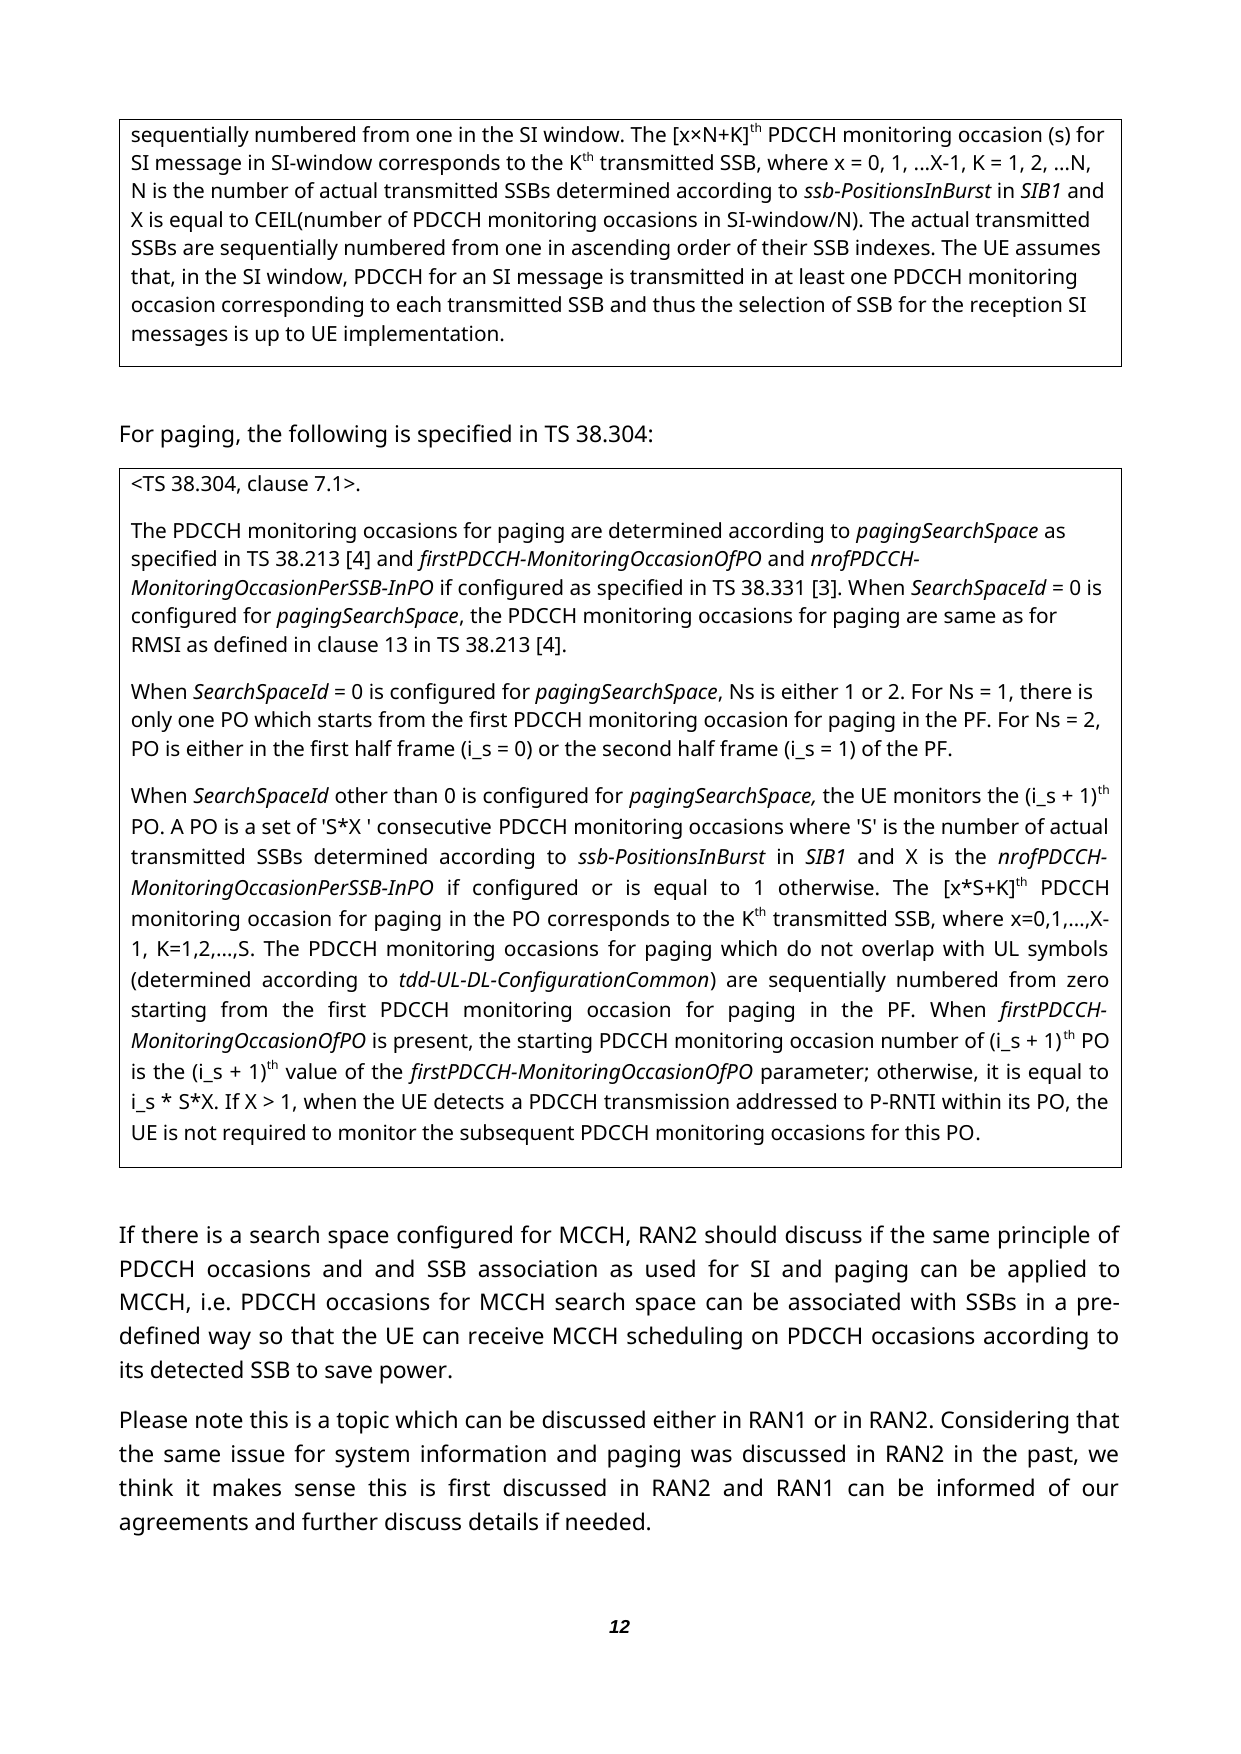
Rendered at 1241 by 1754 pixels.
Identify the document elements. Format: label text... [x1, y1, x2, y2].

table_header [120, 120, 1121, 366]
text Please note this is a topic which can be discussed either in RAN1 or in RAN2. Considering that the same issue for system information and paging was discussed in RAN2 in the past, we think it makes sense this is first discussed in RAN2 and RAN1 can be informed of our agreements and further discuss details if needed. [119, 1404, 1121, 1537]
text For paging, the following is specified in TS 38.304: [119, 417, 1121, 449]
table_header <TS 38.304, clause 7.1>. The PDCCH monitoring occasions for paging are determined according to pagingSearchSpace as specified in TS 38.213 [4] and firstPDCCH-MonitoringOccasionOfPO and nrofPDCCH-MonitoringOccasionPerSSB-InPO if configured as specified in TS 38.331 [3]. When SearchSpaceId = 0 is configured for pagingSearchSpace, the PDCCH monitoring occasions for paging are same as for RMSI as defined in clause 13 in TS 38.213 [4]. When SearchSpaceId = 0 is configured for pagingSearchSpace, Ns is either 1 or 2. For Ns = 1, there is only one PO which starts from the first PDCCH monitoring occasion for paging in the PF. For Ns = 2, PO is either in the first half frame (i_s = 0) or the second half frame (i_s = 1) of the PF. When SearchSpaceId other than 0 is configured for pagingSearchSpace, the UE monitors the (i_s + 1)th PO. A PO is a set of 'S*X ' consecutive PDCCH monitoring occasions where 'S' is the number of actual transmitted SSBs determined according to ssb-PositionsInBurst in SIB1 and X is the nrofPDCCH-MonitoringOccasionPerSSB-InPO if configured or is equal to 1 otherwise. The [x*S+K]th PDCCH monitoring occasion for paging in the PO corresponds to the Kth transmitted SSB, where x=0,1,…,X-1, K=1,2,…,S. The PDCCH monitoring occasions for paging which do not overlap with UL symbols (determined according to tdd-UL-DL-ConfigurationCommon) are sequentially numbered from zero starting from the first PDCCH monitoring occasion for paging in the PF. When firstPDCCH-MonitoringOccasionOfPO is present, the starting PDCCH monitoring occasion number of (i_s + 1)th PO is the (i_s + 1)th value of the firstPDCCH-MonitoringOccasionOfPO parameter; otherwise, it is equal to i_s * S*X. If X > 1, when the UE detects a PDCCH transmission addressed to P-RNTI within its PO, the UE is not required to monitor the subsequent PDCCH monitoring occasions for this PO. [120, 469, 1121, 1167]
text If there is a search space configured for MCCH, RAN2 should discuss if the same principle of PDCCH occasions and and SSB association as used for SI and paging can be applied to MCCH, i.e. PDCCH occasions for MCCH search space can be associated with SSBs in a pre-defined way so that the UE can receive MCCH scheduling on PDCCH occasions according to its detected SSB to save power. [119, 1219, 1121, 1385]
